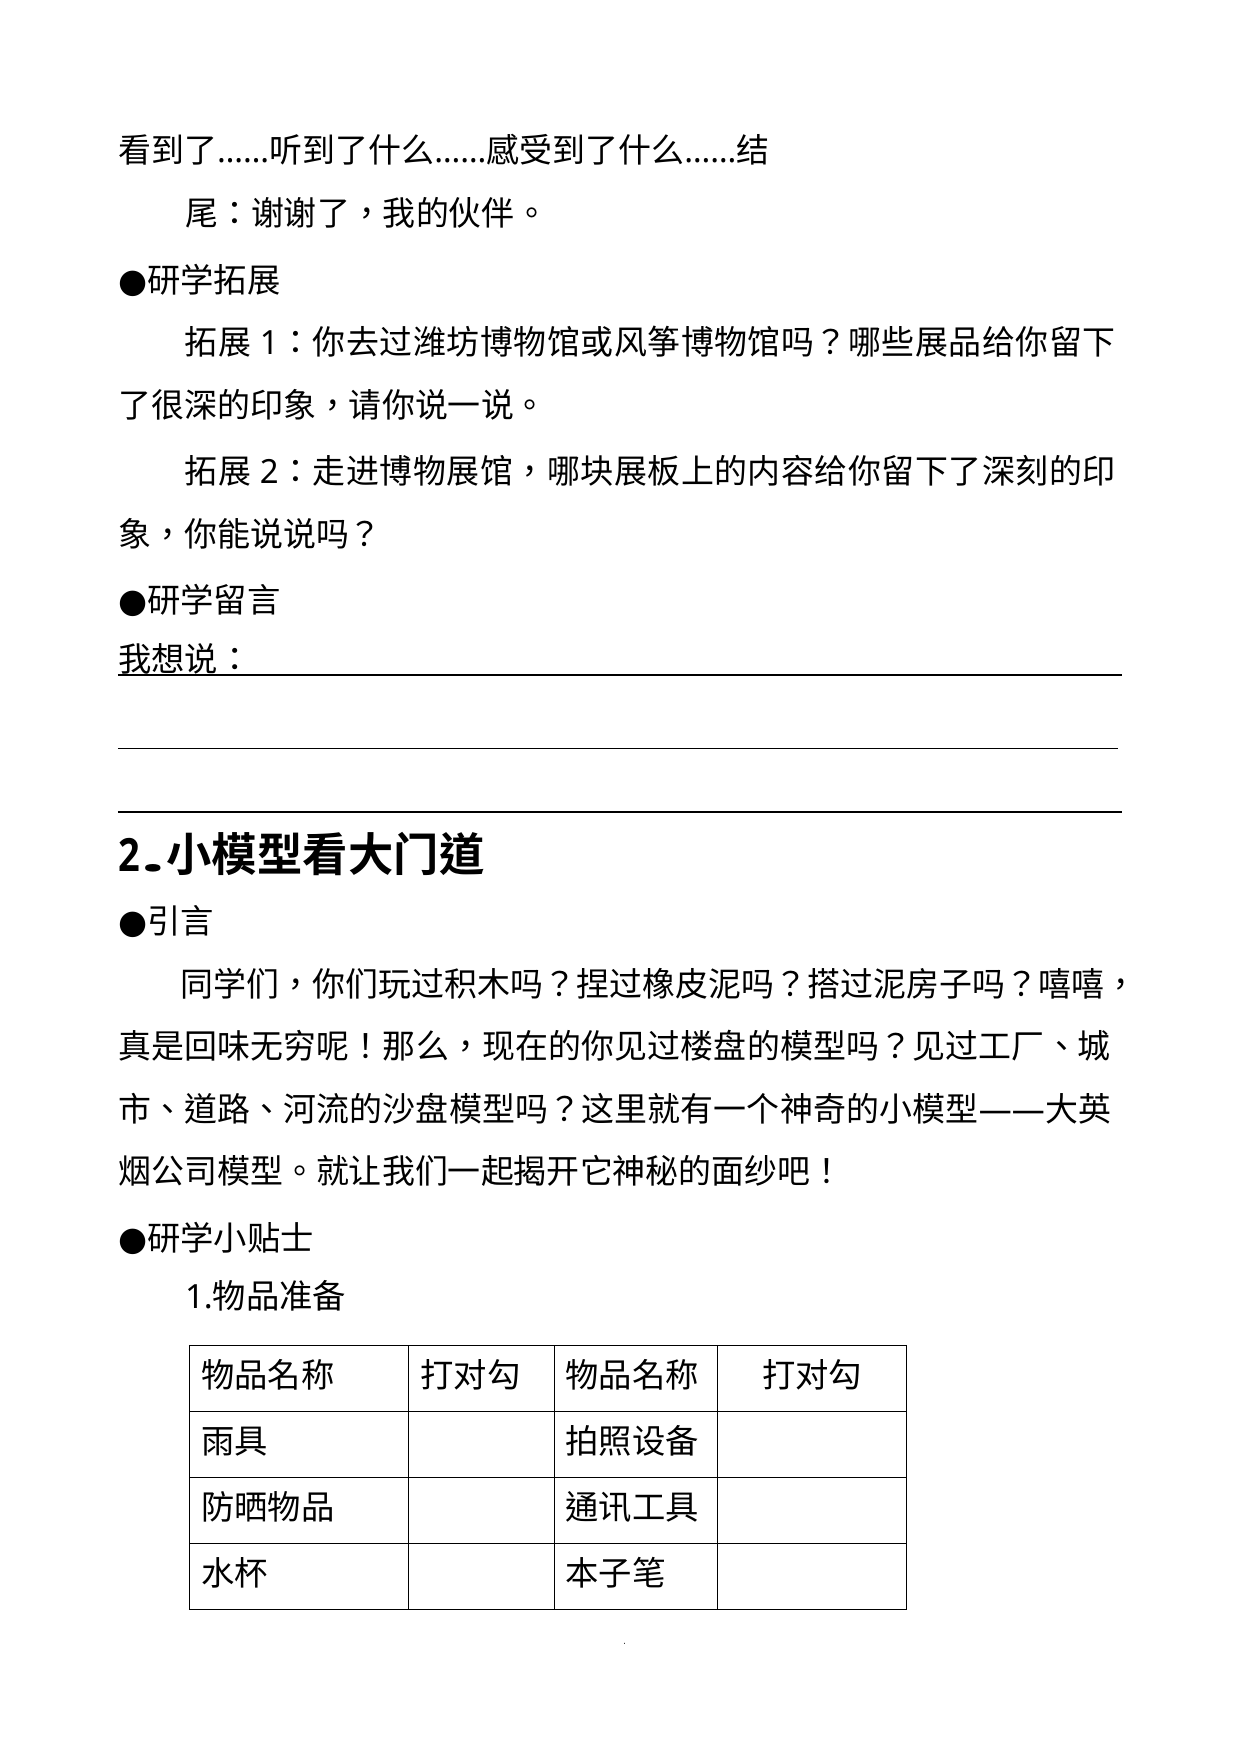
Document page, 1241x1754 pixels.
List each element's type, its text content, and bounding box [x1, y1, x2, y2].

table_cell [718, 1478, 906, 1543]
table_cell [409, 1544, 554, 1609]
text 看到了……听到了什么……感受到了什么……结尾：谢谢了，我的伙伴。 [118, 127, 785, 235]
text ●研学小贴士 [118, 1214, 1151, 1260]
text ●引言 [118, 898, 1151, 943]
table_header 物品名称 [190, 1346, 408, 1411]
table_cell [718, 1412, 906, 1477]
text 1.物品准备 [185, 1273, 1151, 1318]
table_cell [718, 1544, 906, 1609]
text ●研学留言 [118, 577, 1151, 622]
table_cell [409, 1478, 554, 1543]
table_cell 拍照设备 [555, 1412, 717, 1477]
table_header 打对勾 [409, 1346, 554, 1411]
table_cell 通讯工具 [555, 1478, 717, 1543]
table_cell 防晒物品 [190, 1478, 408, 1543]
table_cell 水杯 [190, 1544, 408, 1609]
table_header 物品名称 [555, 1346, 717, 1411]
text 拓展 1：你去过潍坊博物馆或风筝博物馆吗？哪些展品给你留下了很深的印象，请你说一说。 [118, 319, 1122, 427]
text 同学们，你们玩过积木吗？捏过橡皮泥吗？搭过泥房子吗？嘻嘻，真是回味无穷呢！那么，现在的你见过楼盘的模型吗？见过工厂、城市、道路、河流的沙盘模型吗？这里就有一个神奇的小模型——大英烟公司模型。就让我们一起揭开它神秘的面纱吧！ [118, 960, 1139, 1193]
table_cell 本子笔 [555, 1544, 717, 1609]
text 拓展 2：走进博物展馆，哪块展板上的内容给你留下了深刻的印象，你能说说吗？ [118, 448, 1122, 556]
text ●研学拓展 [118, 256, 1151, 302]
table_cell [409, 1412, 554, 1477]
subtitle 2.小模型看大门道 [118, 823, 1151, 884]
table_header 打对勾 [718, 1346, 906, 1411]
text 我想说： [118, 636, 1151, 681]
table_cell 雨具 [190, 1412, 408, 1477]
